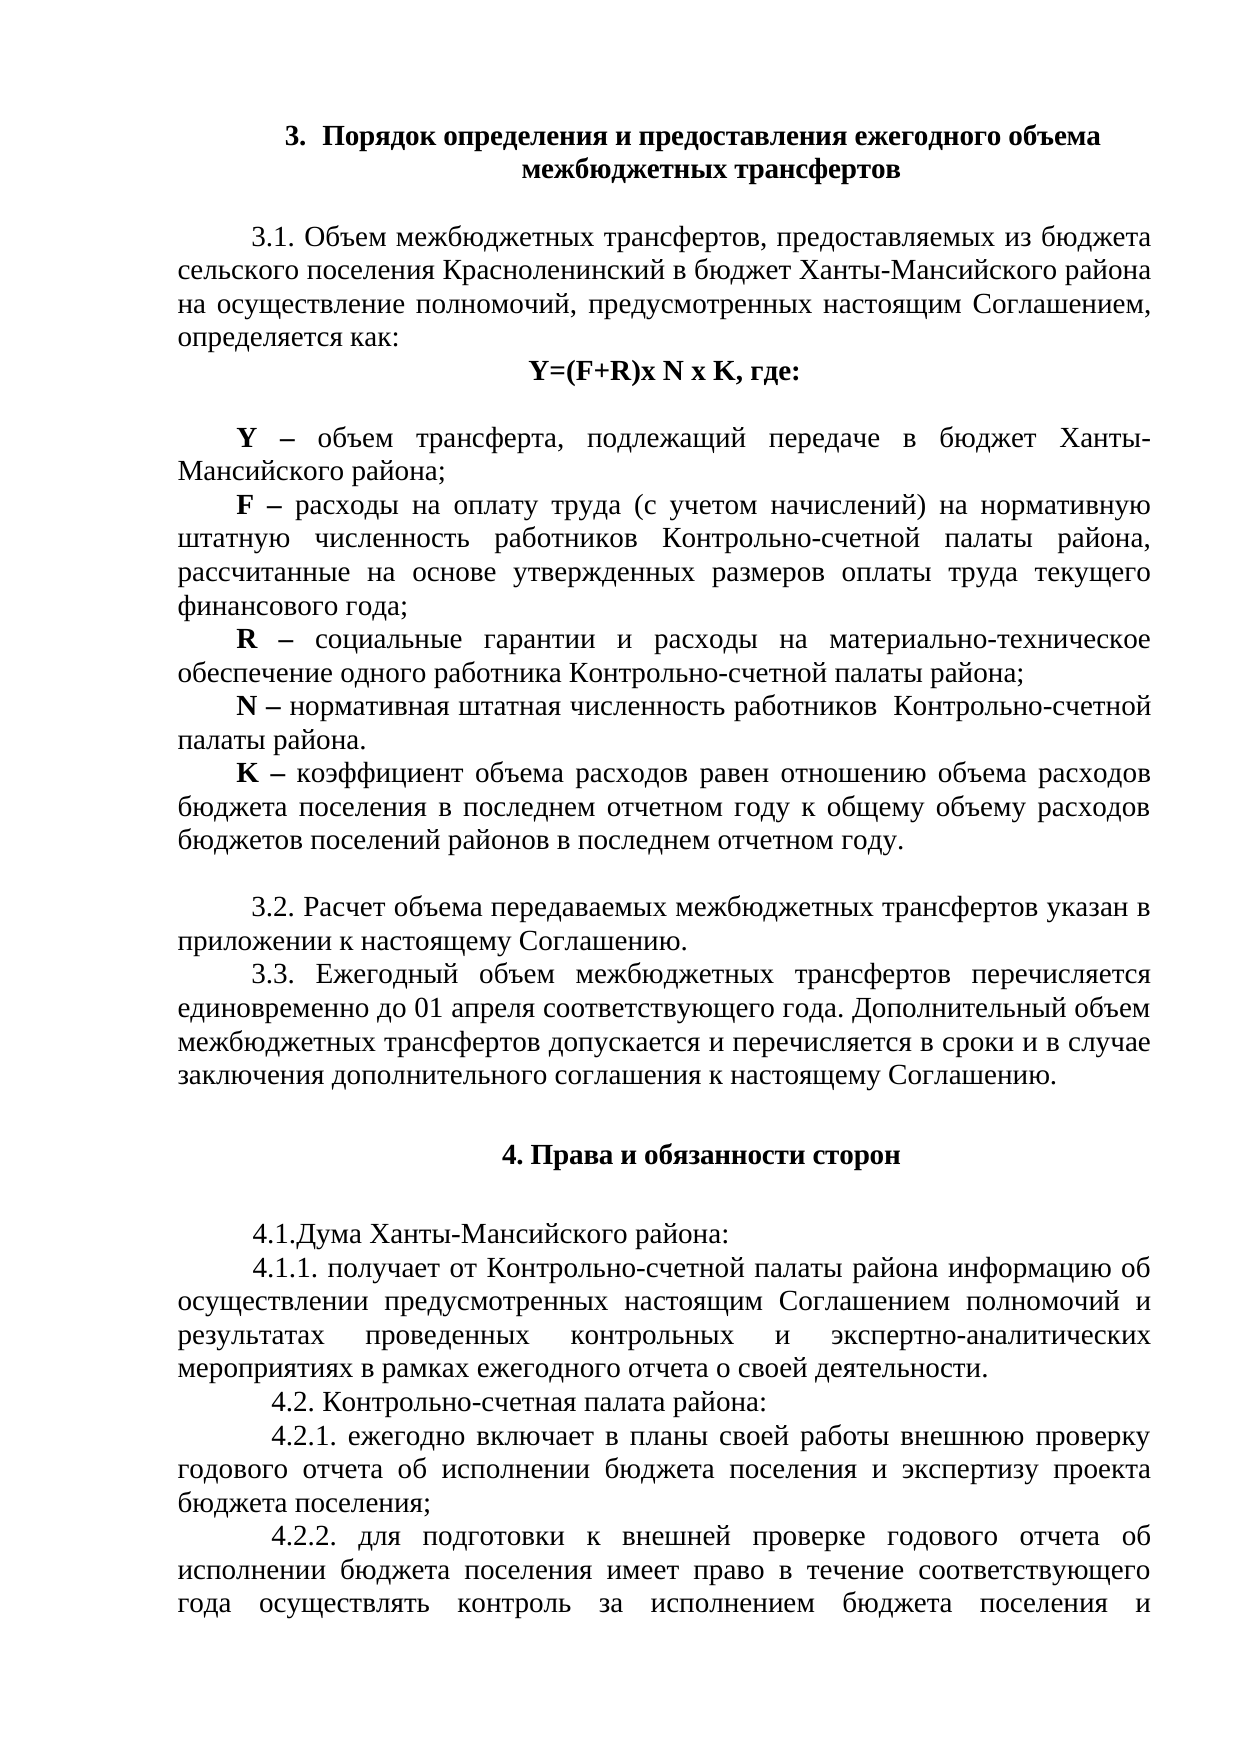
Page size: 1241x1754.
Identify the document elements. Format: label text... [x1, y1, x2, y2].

text 4.1.1. получает от Контрольно-счетной палаты района информацию об осуществлении предусмотренных настоящим Соглашением полномочий и результатах проведенных контрольных и экспертно-аналитических мероприятиях в рамках ежегодного отчета о своей деятельности. [177, 1250, 1152, 1384]
list Порядок определения и предоставления ежегодного объема межбюджетных трансфертов [233, 118, 1152, 185]
text 4. Права и обязанности сторон [251, 1137, 1152, 1170]
text Y=(F+R)x N x K, где: [177, 353, 1152, 386]
text K – коэффициент объема расходов равен отношению объема расходов бюджета поселения в последнем отчетном году к общему объему расходов бюджетов поселений районов в последнем отчетном году. [177, 755, 1152, 856]
text 4.2. Контрольно-счетная палата района: [271, 1384, 1152, 1418]
text 4.2.1. ежегодно включает в планы своей работы внешнюю проверку годового отчета об исполнении бюджета поселения и экспертизу проекта бюджета поселения; [177, 1418, 1152, 1518]
text 3.1. Объем межбюджетных трансфертов, предоставляемых из бюджета сельского поселения Красноленинский в бюджет Ханты-Мансийского района на осуществление полномочий, предусмотренных настоящим Соглашением, определяется как: [177, 219, 1152, 353]
text F – расходы на оплату труда (с учетом начислений) на нормативную штатную численность работников Контрольно-счетной палаты района, рассчитанные на основе утвержденных размеров оплаты труда текущего финансового года; [177, 487, 1152, 621]
text Y – объем трансферта, подлежащий передаче в бюджет Ханты-Мансийского района; [177, 420, 1152, 487]
text 4.1.Дума Ханты-Мансийского района: [177, 1216, 1152, 1250]
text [177, 1518, 1152, 1619]
text N – нормативная штатная численность работников Контрольно-счетной палаты района. [177, 688, 1152, 755]
text R – социальные гарантии и расходы на материально-техническое обеспечение одного работника Контрольно-счетной палаты района; [177, 621, 1152, 688]
text 3.3. Ежегодный объем межбюджетных трансфертов перечисляется единовременно до 01 апреля соответствующего года. Дополнительный объем межбюджетных трансфертов допускается и перечисляется в сроки и в случае заключения дополнительного соглашения к настоящему Соглашению. [177, 957, 1152, 1091]
text 3.2. Расчет объема передаваемых межбюджетных трансфертов указан в приложении к настоящему Соглашению. [177, 889, 1152, 957]
